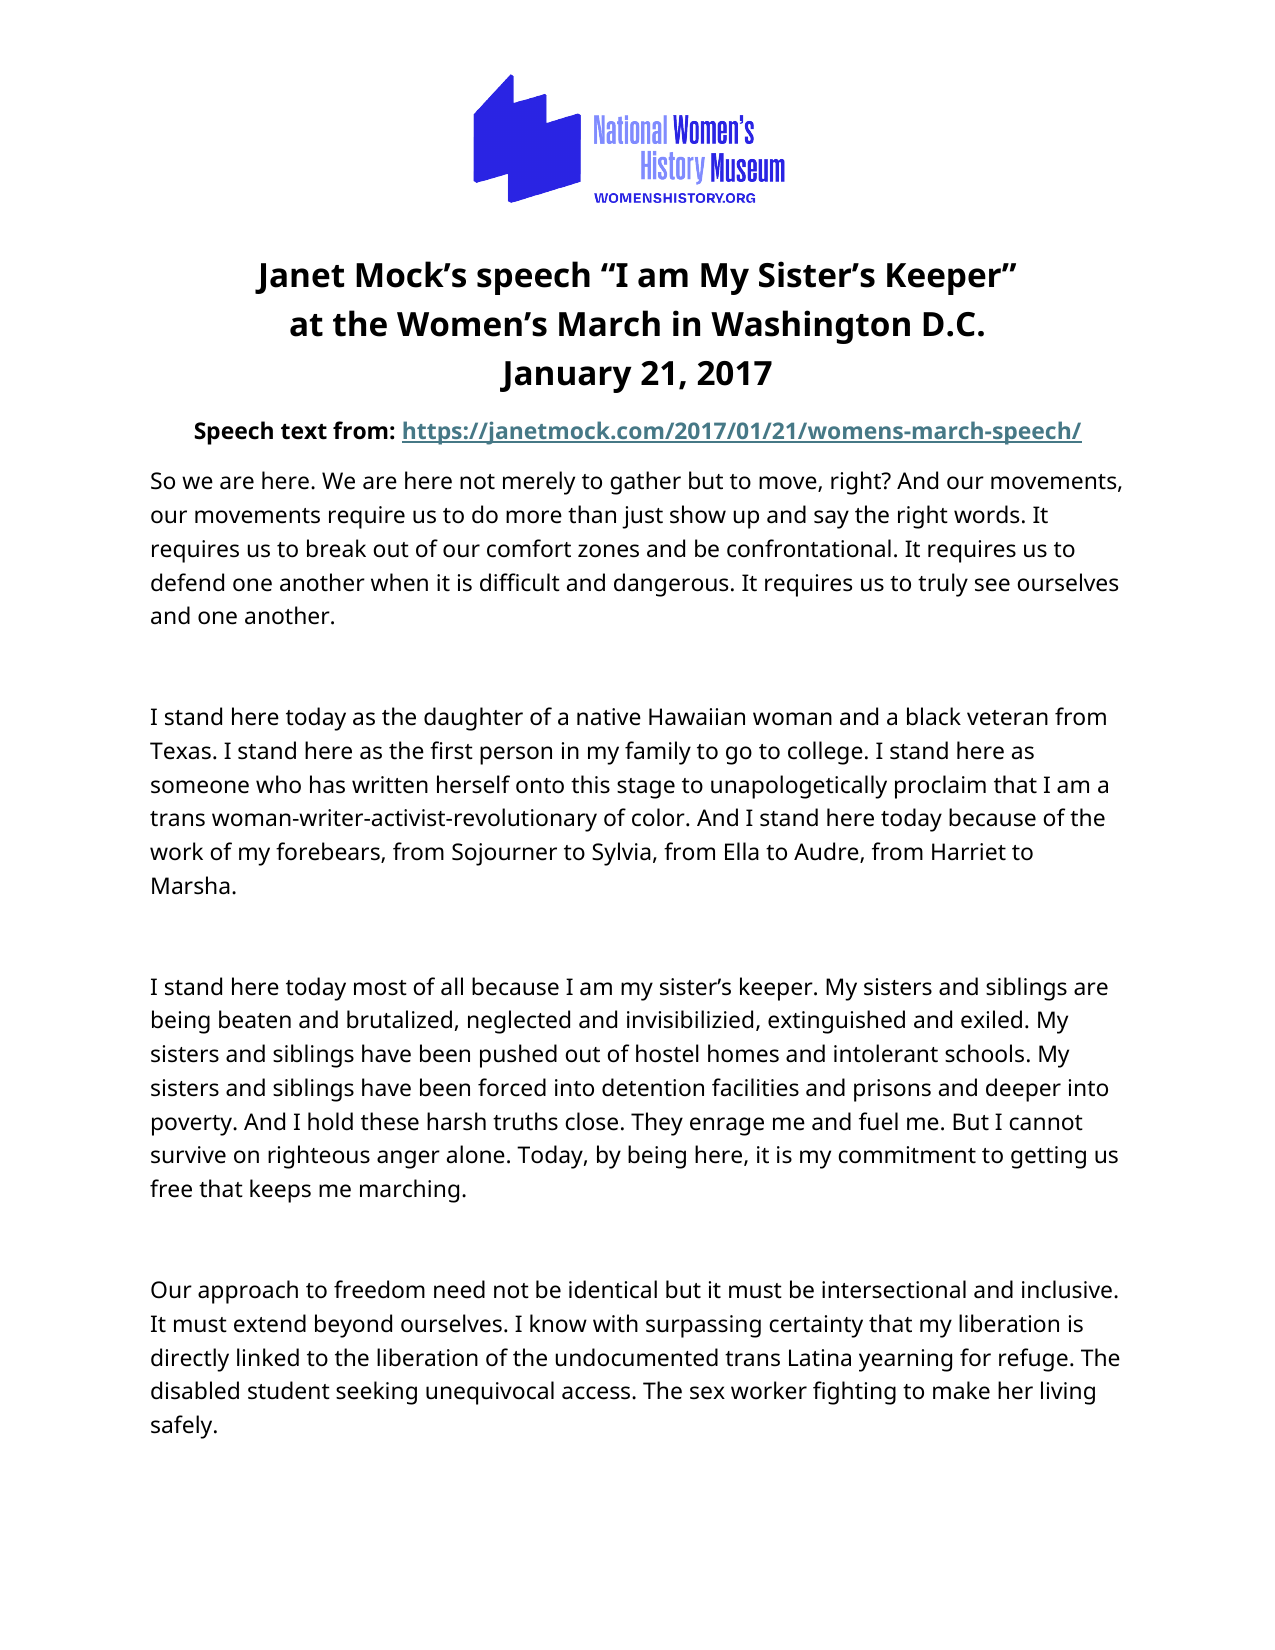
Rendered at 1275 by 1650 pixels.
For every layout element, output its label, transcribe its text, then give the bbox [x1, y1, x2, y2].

text I stand here today as the daughter of a native Hawaiian woman and a black veteran from Texas. I stand here as the first person in my family to go to college. I stand here as someone who has written herself onto this stage to unapologetically proclaim that I am a trans woman-writer-activist-revolutionary of color. And I stand here today because of the work of my forebears, from Sojourner to Sylvia, from Ella to Audre, from Harriet to Marsha. [150, 701, 1125, 901]
picture [453, 30, 822, 252]
text Our approach to freedom need not be identical but it must be intersectional and inclusive. It must extend beyond ourselves. I know with surpassing certainty that my liberation is directly linked to the liberation of the undocumented trans Latina yearning for refuge. The disabled student seeking unequivocal access. The sex worker fighting to make her living safely. [150, 1274, 1125, 1440]
text Janet Mock’s speech “I am My Sister’s Keeper” at the Women’s March in Washington D.C. January 21, 2017 [150, 251, 1125, 395]
text Speech text from: https://janetmock.com/2017/01/21/womens-march-speech/ [150, 415, 1125, 446]
text So we are here. We are here not merely to gather but to move, right? And our movements, our movements require us to do more than just show up and say the right words. It requires us to break out of our comfort zones and be confrontational. It requires us to defend one another when it is difficult and dangerous. It requires us to truly see ourselves and one another. [150, 465, 1125, 632]
text I stand here today most of all because I am my sister’s keeper. My sisters and siblings are being beaten and brutalized, neglected and invisibilizied, extinguished and exiled. My sisters and siblings have been pushed out of hostel homes and intolerant schools. My sisters and siblings have been forced into detention facilities and prisons and deeper into poverty. And I hold these harsh truths close. They enrage me and fuel me. But I cannot survive on righteous anger alone. Today, by being here, it is my commitment to getting us free that keeps me marching. [150, 971, 1125, 1204]
